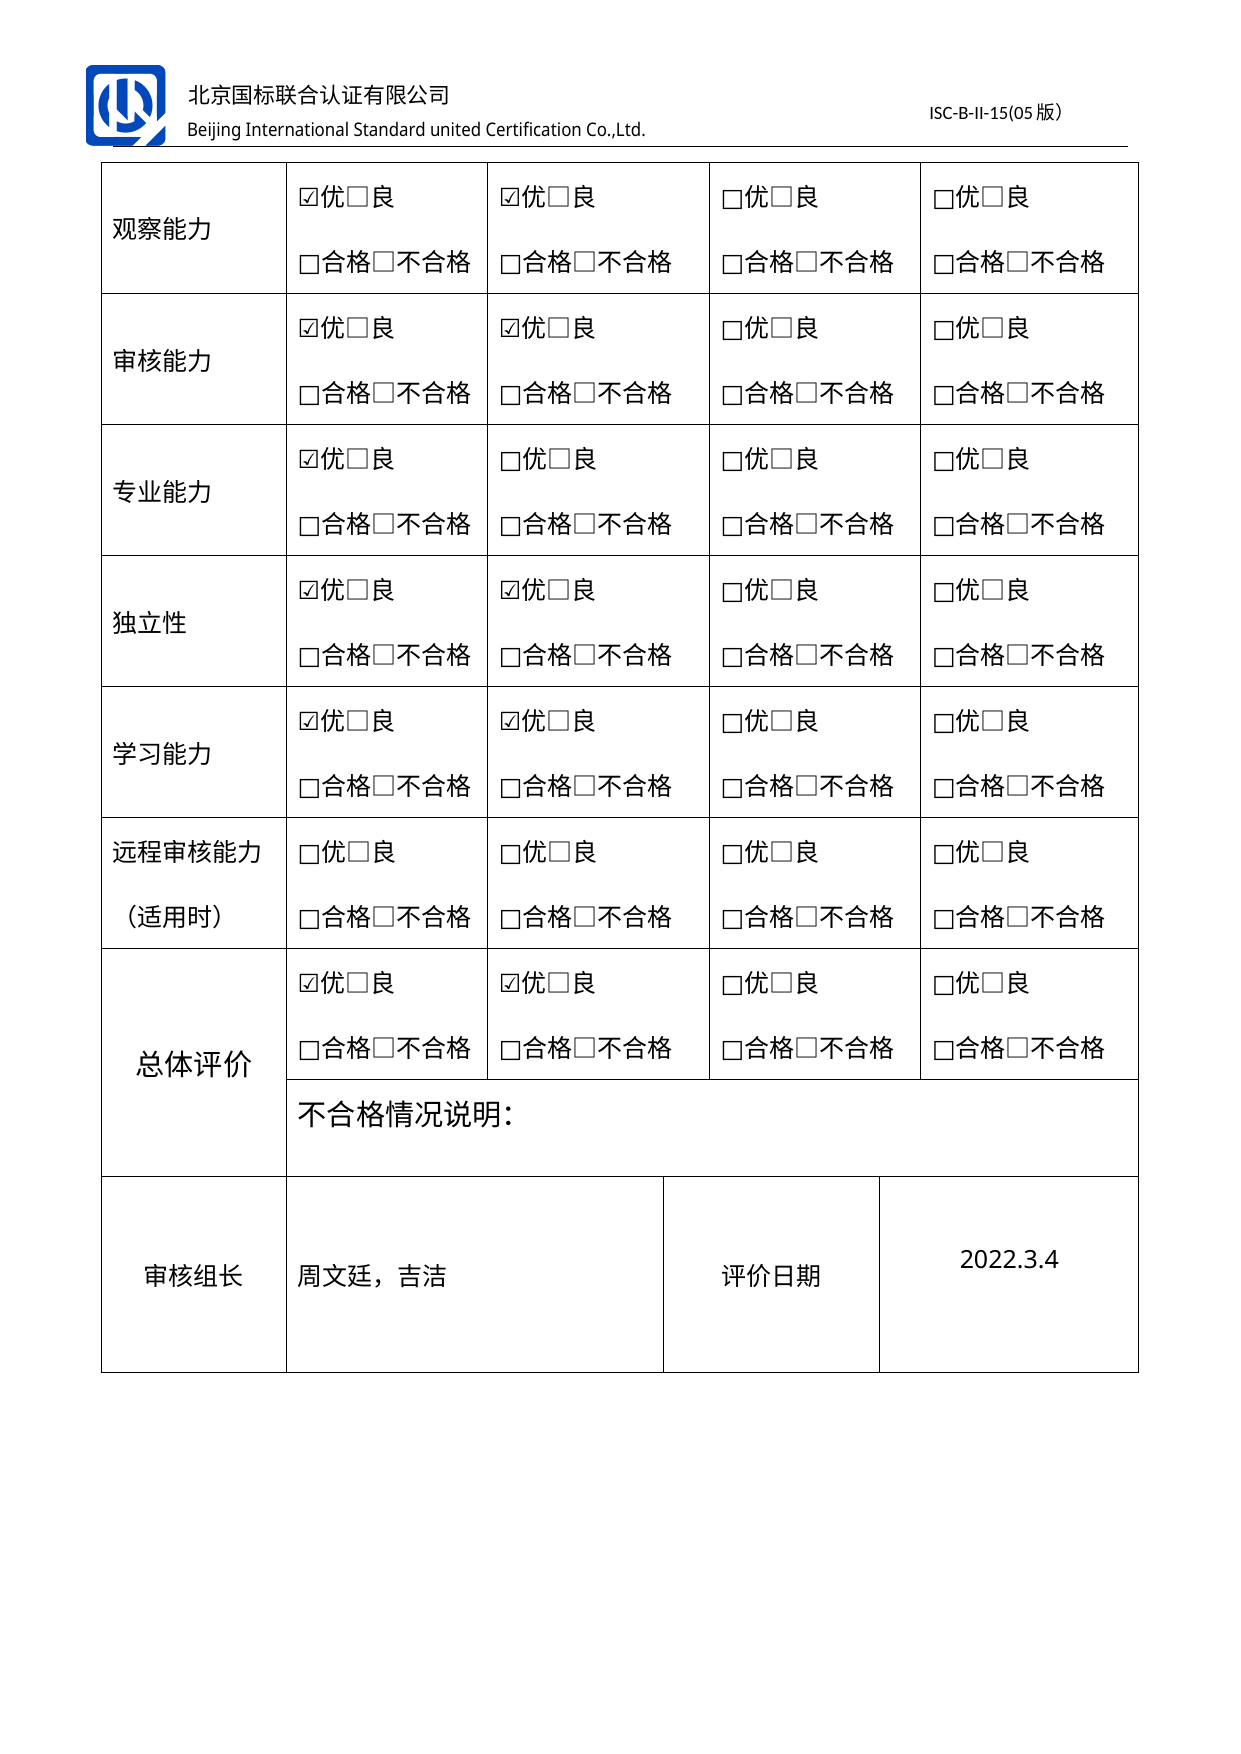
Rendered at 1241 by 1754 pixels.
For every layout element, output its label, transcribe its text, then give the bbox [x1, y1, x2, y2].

table_cell □优□良 □合格□不合格 [921, 425, 1138, 555]
table_cell □优□良 □合格□不合格 [710, 818, 920, 948]
table_cell 总体评价 [102, 949, 286, 1176]
table_cell □优□良 □合格□不合格 [488, 425, 709, 555]
table_cell □优□良 □合格□不合格 [287, 818, 487, 948]
table_cell ☑优□良 □合格□不合格 [488, 294, 709, 424]
table_cell □优□良 □合格□不合格 [710, 425, 920, 555]
table_cell ☑优□良 □合格□不合格 [488, 163, 709, 293]
table_cell □优□良 □合格□不合格 [710, 294, 920, 424]
table_cell 观察能力 [102, 163, 286, 293]
table_cell □优□良 □合格□不合格 [710, 949, 920, 1079]
table_cell ☑优□良 □合格□不合格 [287, 687, 487, 817]
table_cell 审核组长 [102, 1177, 286, 1372]
table_cell □优□良 □合格□不合格 [710, 687, 920, 817]
table_cell 2022.3.4 [880, 1177, 1138, 1372]
table_cell 专业能力 [102, 425, 286, 555]
table_cell ☑优□良 □合格□不合格 [488, 556, 709, 686]
table_cell 审核能力 [102, 294, 286, 424]
table_cell □优□良 □合格□不合格 [710, 556, 920, 686]
picture [86, 65, 166, 146]
table_cell 评价日期 [664, 1177, 879, 1372]
table_cell ☑优□良 □合格□不合格 [287, 556, 487, 686]
table_cell □优□良 □合格□不合格 [921, 556, 1138, 686]
table_cell □优□良 □合格□不合格 [921, 818, 1138, 948]
table_cell ☑优□良 □合格□不合格 [488, 949, 709, 1079]
table_cell 周文廷，吉洁 [287, 1177, 663, 1372]
table_cell □优□良 □合格□不合格 [921, 163, 1138, 293]
table_cell □优□良 □合格□不合格 [921, 949, 1138, 1079]
table_cell 独立性 [102, 556, 286, 686]
table_cell □优□良 □合格□不合格 [921, 687, 1138, 817]
table_cell ☑优□良 □合格□不合格 [488, 687, 709, 817]
table_cell □优□良 □合格□不合格 [488, 818, 709, 948]
table_cell □优□良 □合格□不合格 [710, 163, 920, 293]
table_cell 不合格情况说明： [287, 1080, 1138, 1176]
table_cell 远程审核能力 （适用时） [102, 818, 286, 948]
table_cell ☑优□良 □合格□不合格 [287, 425, 487, 555]
table_cell 学习能力 [102, 687, 286, 817]
table_cell □优□良 □合格□不合格 [921, 294, 1138, 424]
table_cell ☑优□良 □合格□不合格 [287, 949, 487, 1079]
table_cell ☑优□良 □合格□不合格 [287, 163, 487, 293]
table_cell ☑优□良 □合格□不合格 [287, 294, 487, 424]
